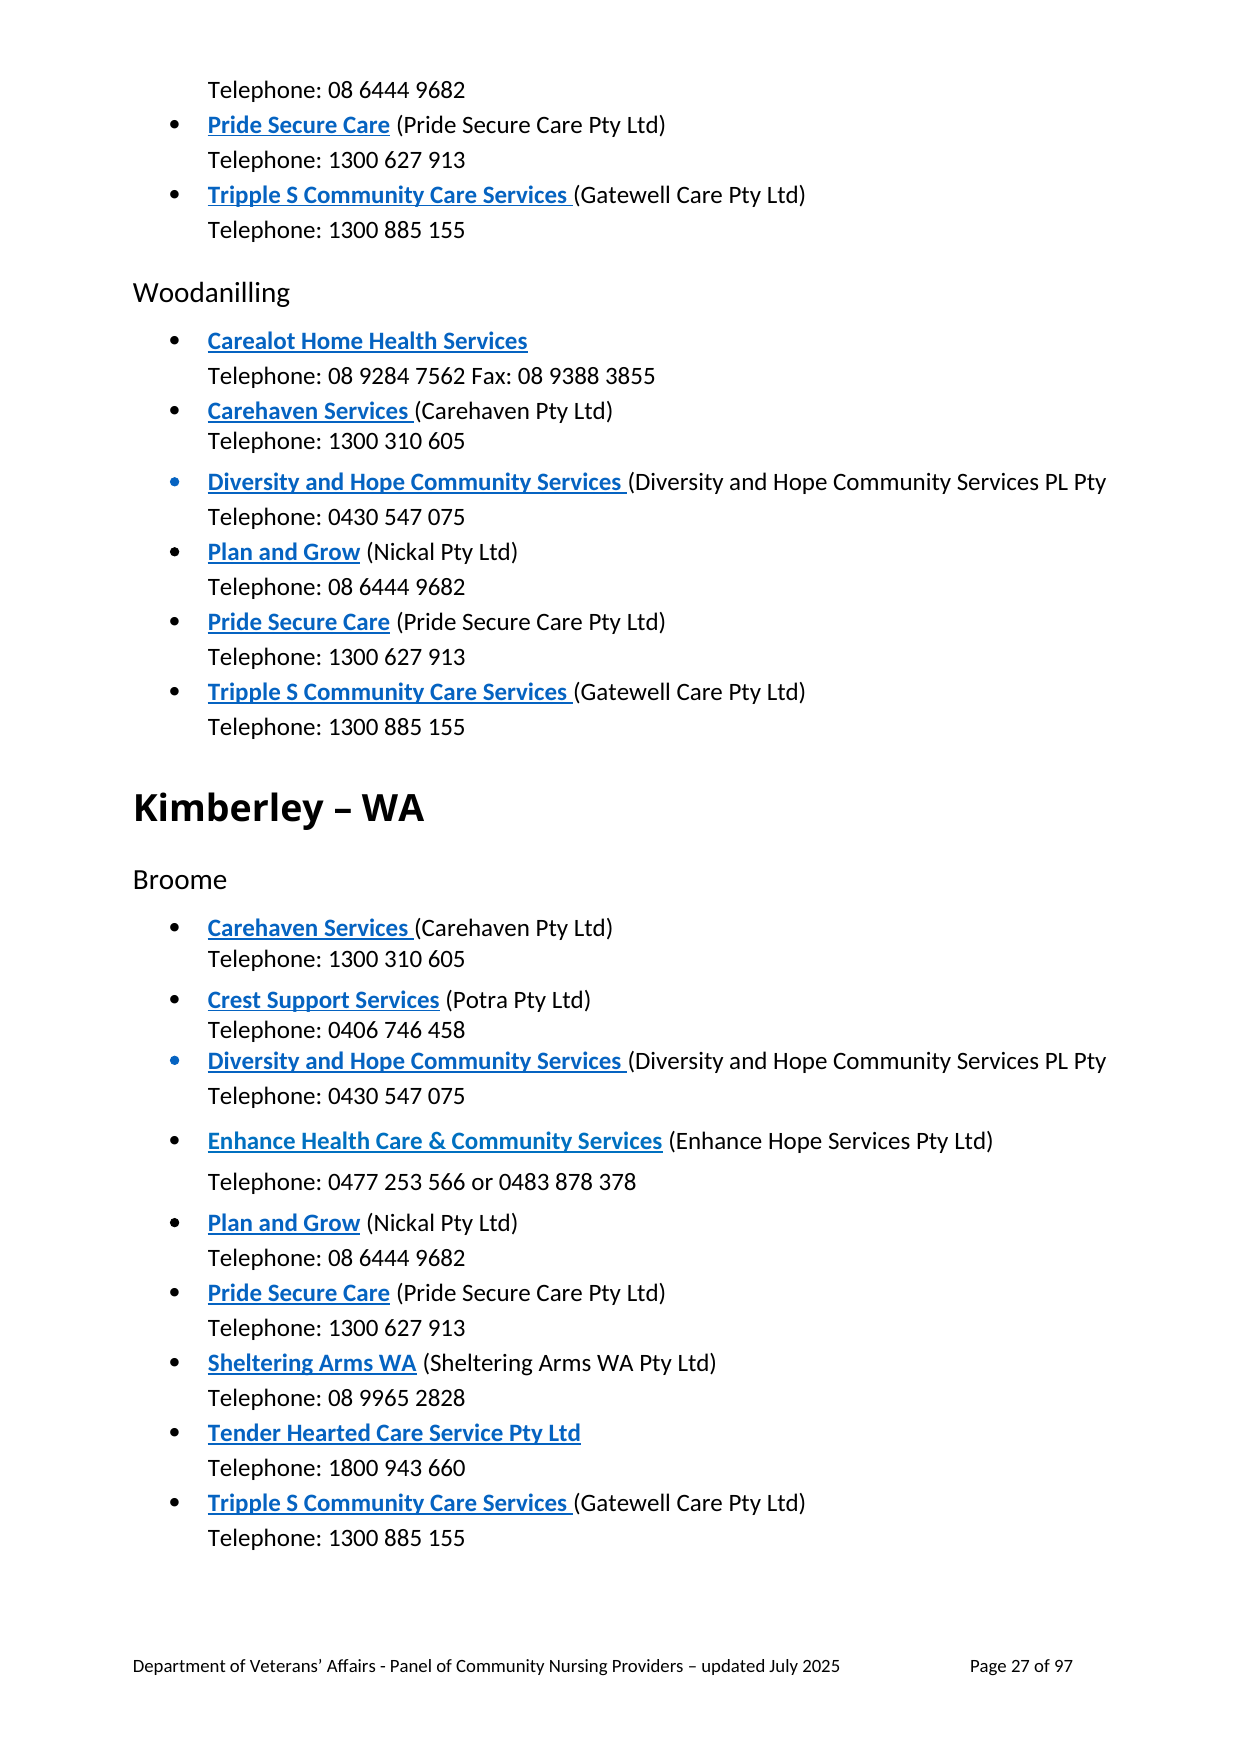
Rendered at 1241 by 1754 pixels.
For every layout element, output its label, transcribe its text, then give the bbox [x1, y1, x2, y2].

list Tripple S Community Care Services (Gatewell Care Pty Ltd) [170, 1487, 1108, 1518]
text Telephone: 08 9965 2828 [208, 1382, 1108, 1413]
text Telephone: 08 9284 7562 Fax: 08 9388 3855 [208, 360, 1108, 390]
list Pride Secure Care (Pride Secure Care Pty Ltd) [170, 1277, 1108, 1308]
subtitle Woodanilling [133, 274, 1108, 309]
list Diversity and Hope Community Services (Diversity and Hope Community Services PL Pty [170, 1045, 1108, 1075]
text Telephone: 0430 547 075 [208, 501, 1108, 532]
text Telephone: 1300 627 913 [208, 1312, 1108, 1343]
list Telephone: 0477 253 566 or 0483 878 378 [208, 1166, 1108, 1197]
text Telephone: 1300 885 155 [208, 214, 1108, 244]
list Tripple S Community Care Services (Gatewell Care Pty Ltd) [170, 179, 1108, 209]
text Telephone: 08 6444 9682 [208, 1242, 1108, 1273]
subtitle Broome [133, 861, 1108, 897]
text Telephone: 0406 746 458 [208, 1014, 1108, 1045]
list Pride Secure Care (Pride Secure Care Pty Ltd) [170, 606, 1108, 637]
list Plan and Grow (Nickal Pty Ltd) [170, 1207, 1108, 1238]
list Tender Hearted Care Service Pty Ltd [170, 1417, 1108, 1448]
list Carehaven Services (Carehaven Pty Ltd) Telephone: 1300 310 605 [170, 912, 1108, 973]
list Telephone: 1800 943 660 [208, 1452, 1108, 1483]
text Telephone: 1300 627 913 [208, 144, 1108, 174]
text Telephone: 08 6444 9682 [208, 571, 1108, 602]
list Diversity and Hope Community Services (Diversity and Hope Community Services PL Pty [170, 466, 1108, 497]
subtitle Kimberley – WA [133, 781, 1108, 832]
list Tripple S Community Care Services (Gatewell Care Pty Ltd) [170, 676, 1108, 707]
text Telephone: 08 6444 9682 [208, 74, 1108, 104]
list Enhance Health Care & Community Services (Enhance Hope Services Pty Ltd) [170, 1125, 1108, 1156]
list Sheltering Arms WA (Sheltering Arms WA Pty Ltd) [170, 1347, 1108, 1378]
text Telephone: 1300 885 155 [208, 711, 1108, 742]
list Crest Support Services (Potra Pty Ltd) [170, 984, 1108, 1014]
text Telephone: 0430 547 075 [208, 1080, 1108, 1110]
text Telephone: 1300 627 913 [208, 641, 1108, 672]
text Telephone: 1300 885 155 [208, 1522, 1108, 1553]
list Carehaven Services (Carehaven Pty Ltd) Telephone: 1300 310 605 [170, 395, 1108, 456]
list Plan and Grow (Nickal Pty Ltd) [170, 536, 1108, 567]
list Pride Secure Care (Pride Secure Care Pty Ltd) [170, 109, 1108, 139]
